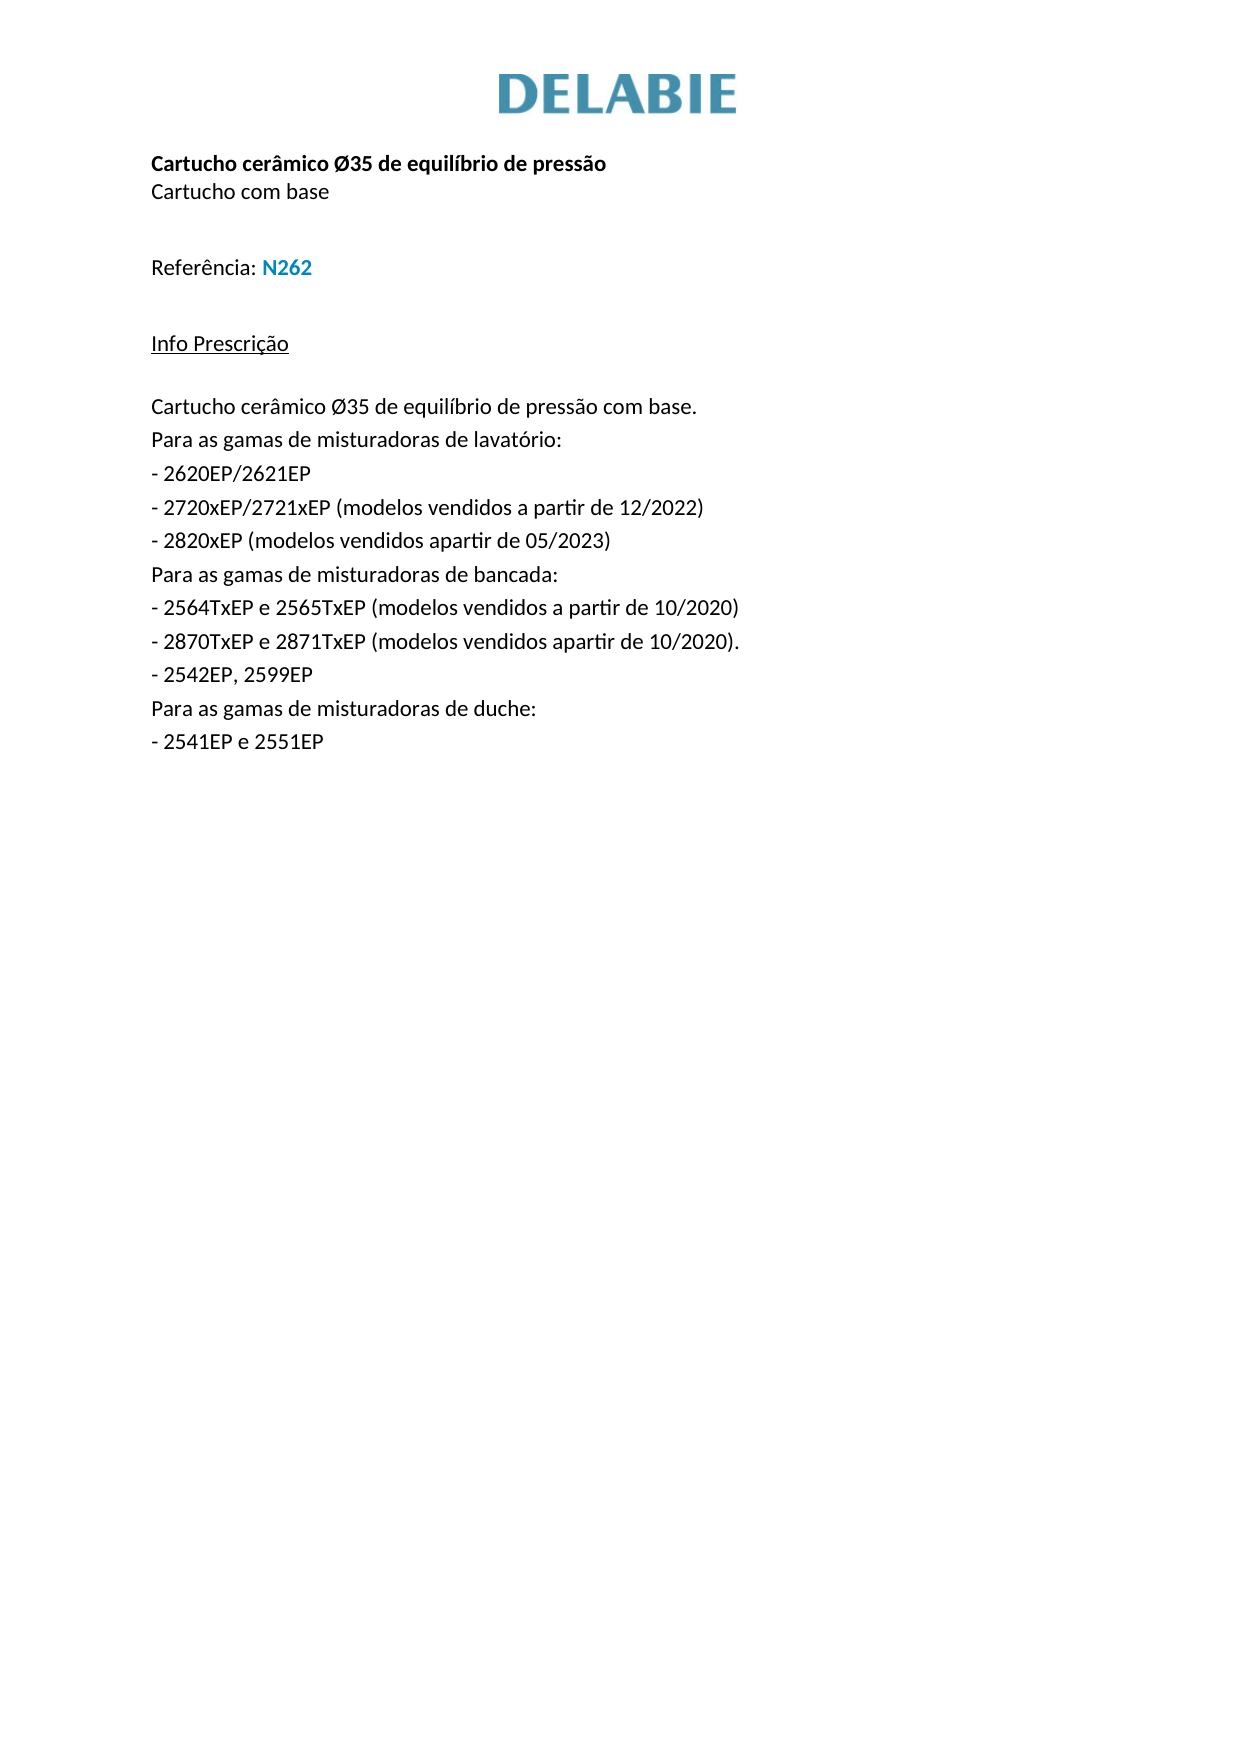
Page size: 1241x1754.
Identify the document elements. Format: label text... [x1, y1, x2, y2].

text Cartucho cerâmico Ø35 de equilíbrio de pressão com base. [151, 392, 1084, 420]
text Para as gamas de misturadoras de bancada: [151, 560, 1084, 588]
text - 2620EP/2621EP [151, 459, 1084, 487]
text - 2820xEP (modelos vendidos apartir de 05/2023) [151, 526, 1084, 554]
text Cartucho com base [151, 177, 1084, 205]
text Cartucho cerâmico Ø35 de equilíbrio de pressão [151, 149, 1084, 177]
text Para as gamas de misturadoras de lavatório: [151, 426, 1084, 453]
text Info Prescrição [151, 329, 1084, 357]
text Referência: N262 [151, 253, 1084, 281]
text - 2870TxEP e 2871TxEP (modelos vendidos apartir de 10/2020). [151, 627, 1084, 655]
text - 2542EP, 2599EP [151, 660, 1084, 688]
text - 2720xEP/2721xEP (modelos vendidos a partir de 12/2022) [151, 493, 1084, 521]
picture [497, 74, 738, 114]
text - 2541EP e 2551EP [151, 727, 1084, 755]
text - 2564TxEP e 2565TxEP (modelos vendidos a partir de 10/2020) [151, 593, 1084, 621]
text Para as gamas de misturadoras de duche: [151, 694, 1084, 722]
